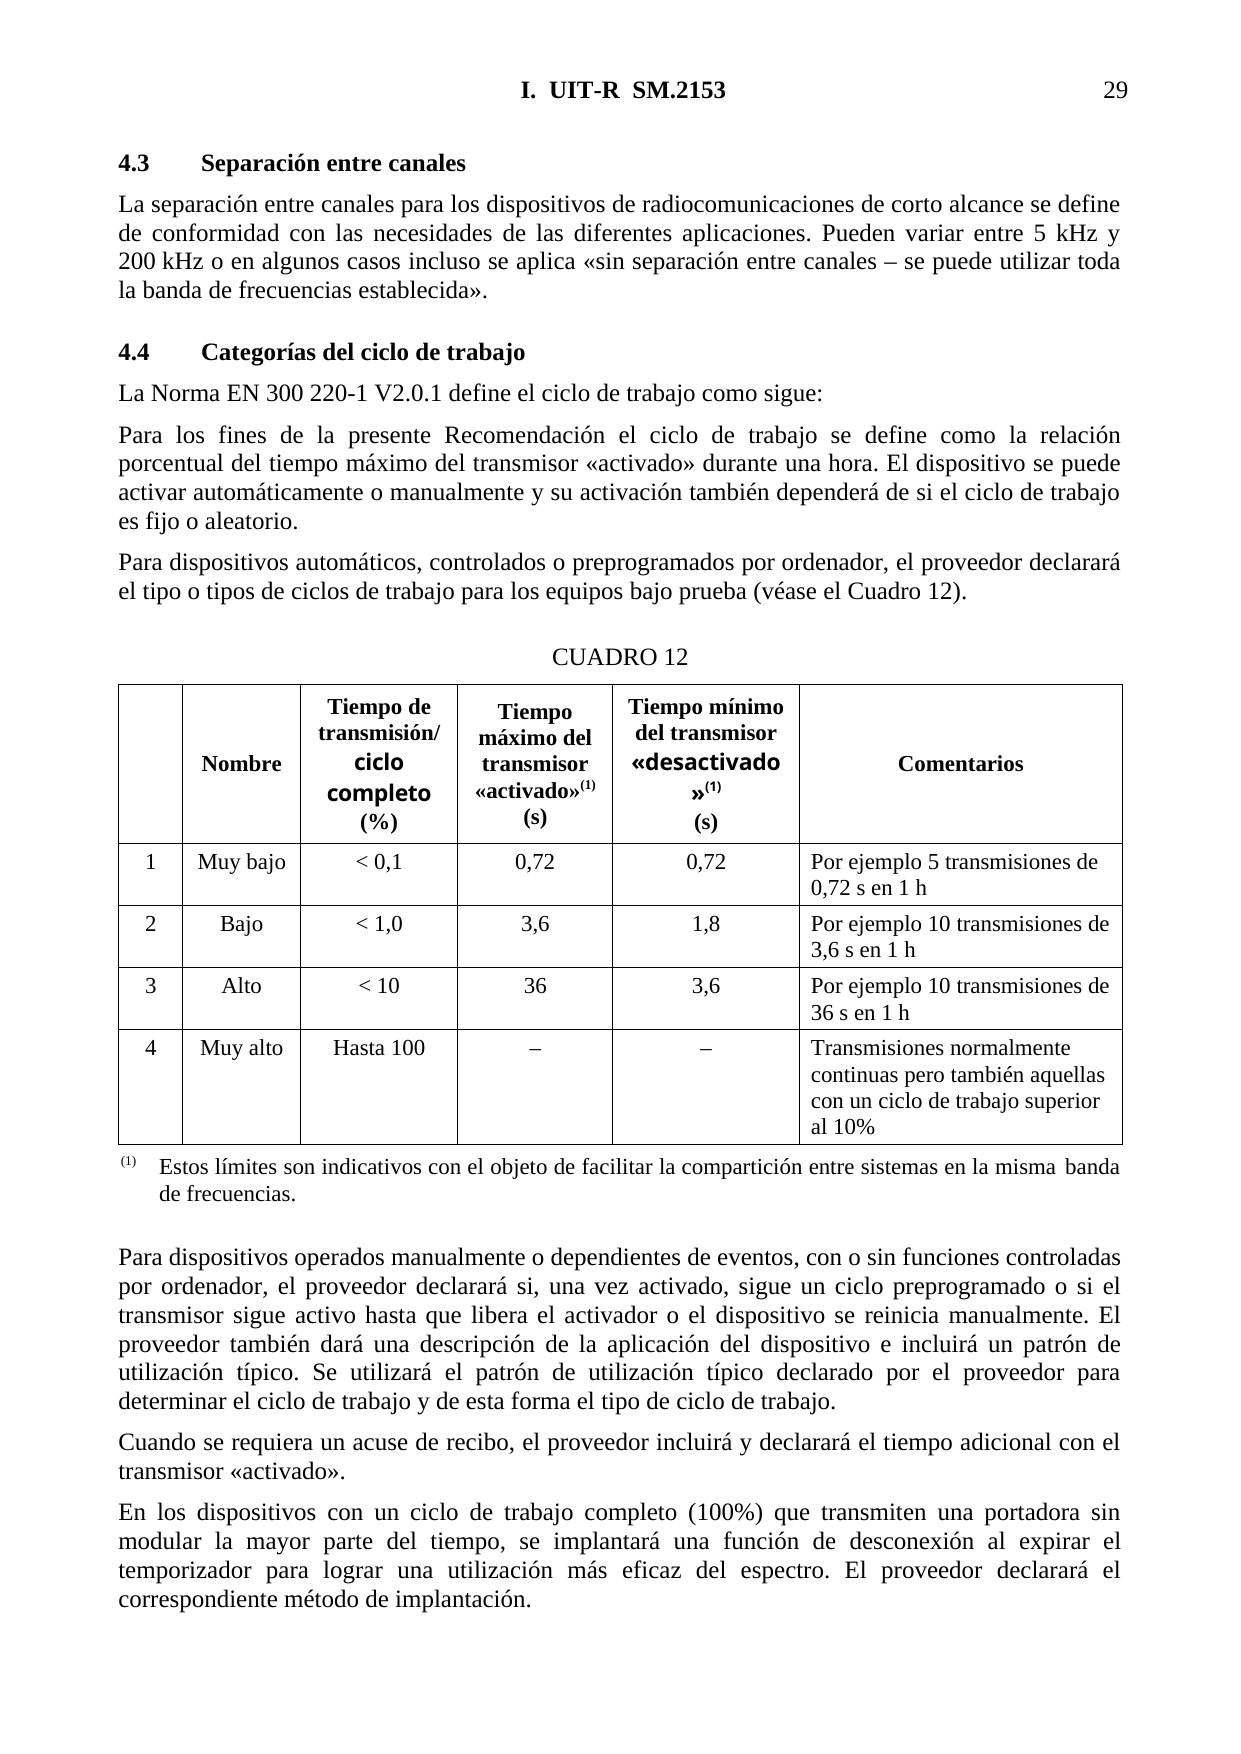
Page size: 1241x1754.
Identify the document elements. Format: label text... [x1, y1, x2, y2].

table_cell 36 [458, 968, 612, 1029]
table_cell 1 [119, 844, 182, 905]
table_cell – [613, 1030, 799, 1144]
table_header Tiempo máximo del transmisor «activado»(1) (s) [458, 685, 612, 843]
table_header Nombre [183, 685, 300, 843]
table_cell < 1,0 [301, 906, 457, 967]
table_cell Hasta 100 [301, 1030, 457, 1144]
subtitle 4.4 Categorías del ciclo de trabajo [118, 337, 1122, 366]
text La separación entre canales para los dispositivos de radiocomunicaciones de corto alcance se define de conformidad con las necesidades de las diferentes aplicaciones. Pueden variar entre 5 kHz y 200 kHz o en algunos casos incluso se aplica «sin separación entre canales – se puede utilizar toda la banda de frecuencias establecida». [118, 189, 1122, 304]
subtitle 4.3 Separación entre canales [118, 148, 1122, 176]
table_header [119, 685, 182, 843]
table_header Tiempo mínimo del transmisor «desactivado»(1) (s) [613, 685, 799, 843]
table_cell 2 [119, 906, 182, 967]
table_cell 0,72 [458, 844, 612, 905]
text En los dispositivos con un ciclo de trabajo completo (100%) que transmiten una portadora sin modular la mayor parte del tiempo, se implantará una función de desconexión al expirar el temporizador para lograr una utilización más eficaz del espectro. El proveedor declarará el correspondiente método de implantación. [118, 1497, 1122, 1612]
text Para los fines de la presente Recomendación el ciclo de trabajo se define como la relación porcentual del tiempo máximo del transmisor «activado» durante una hora. El dispositivo se puede activar automáticamente o manualmente y su activación también dependerá de si el ciclo de trabajo es fijo o aleatorio. [118, 420, 1122, 535]
text Para dispositivos operados manualmente o dependientes de eventos, con o sin funciones controladas por ordenador, el proveedor declarará si, una vez activado, sigue un ciclo preprogramado o si el transmisor sigue activo hasta que libera el activador o el dispositivo se reinicia manualmente. El proveedor también dará una descripción de la aplicación del dispositivo e incluirá un patrón de utilización típico. Se utilizará el patrón de utilización típico declarado por el proveedor para determinar el ciclo de trabajo y de esta forma el tipo de ciclo de trabajo. [118, 1242, 1122, 1415]
text Cuando se requiera un acuse de recibo, el proveedor incluirá y declarará el tiempo adicional con el transmisor «activado». [118, 1427, 1122, 1485]
table_cell Transmisiones normalmente continuas pero también aquellas con un ciclo de trabajo superior al 10% [800, 1030, 1122, 1144]
table_header Tiempo de transmisión/ ciclo completo (%) [301, 685, 457, 843]
table_cell Alto [183, 968, 300, 1029]
table_cell Muy alto [183, 1030, 300, 1144]
table_header Comentarios [800, 685, 1122, 843]
table_cell < 0,1 [301, 844, 457, 905]
table_cell 3,6 [613, 968, 799, 1029]
table_cell < 10 [301, 968, 457, 1029]
table_cell 0,72 [613, 844, 799, 905]
table_cell (1) Estos límites son indicativos con el objeto de facilitar la compartición entre sistemas en la misma banda de frecuencias. [118, 1145, 1122, 1206]
text CUADRO 12 [118, 642, 1122, 671]
table_cell Muy bajo [183, 844, 300, 905]
table_cell Por ejemplo 10 transmisiones de 3,6 s en 1 h [800, 906, 1122, 967]
table_cell Por ejemplo 5 transmisiones de 0,72 s en 1 h [800, 844, 1122, 905]
table_cell 4 [119, 1030, 182, 1144]
table_cell Por ejemplo 10 transmisiones de 36 s en 1 h [800, 968, 1122, 1029]
table_cell – [458, 1030, 612, 1144]
table_cell Bajo [183, 906, 300, 967]
table_cell 1,8 [613, 906, 799, 967]
text La Norma EN 300 220-1 V2.0.1 define el ciclo de trabajo como sigue: [118, 378, 1122, 407]
table_cell 3,6 [458, 906, 612, 967]
table_cell 3 [119, 968, 182, 1029]
text Para dispositivos automáticos, controlados o preprogramados por ordenador, el proveedor declarará el tipo o tipos de ciclos de trabajo para los equipos bajo prueba (véase el Cuadro 12). [118, 547, 1122, 605]
